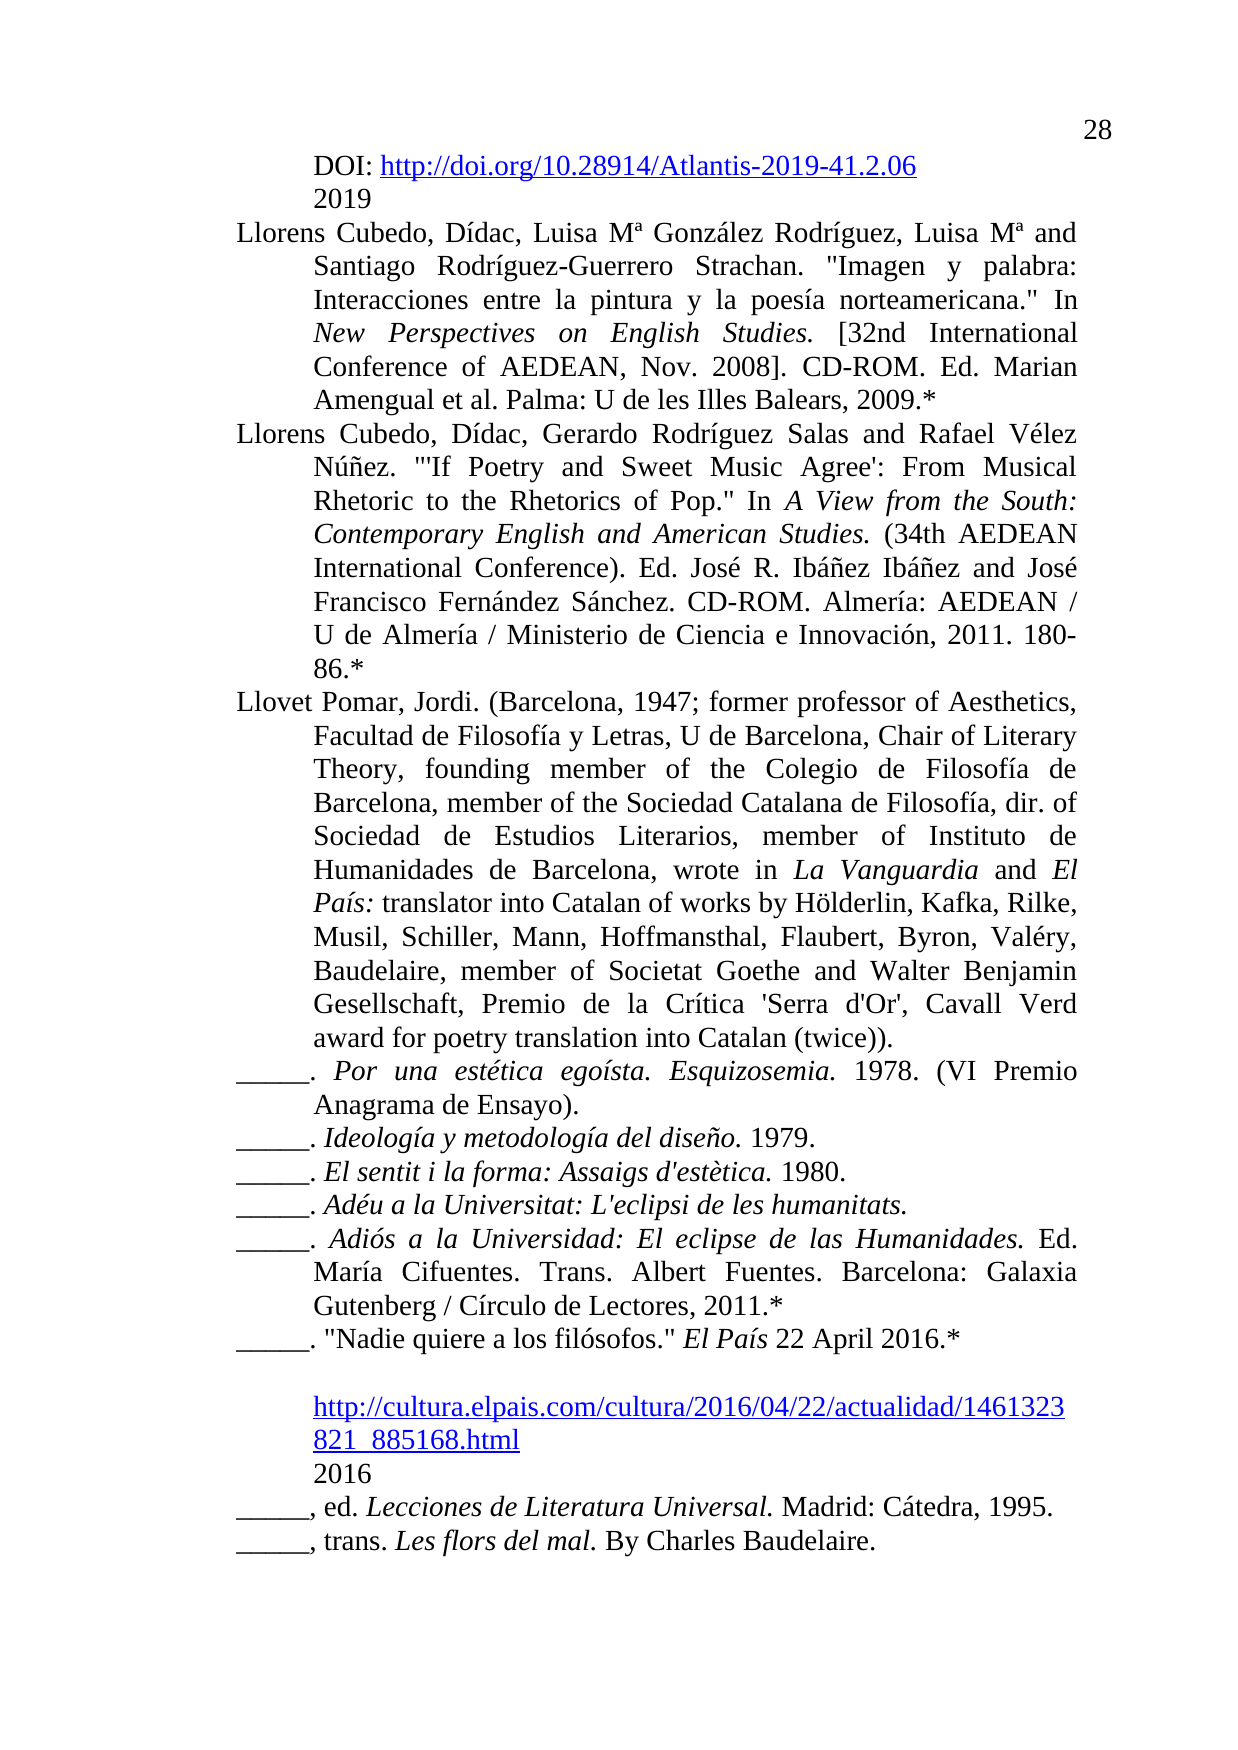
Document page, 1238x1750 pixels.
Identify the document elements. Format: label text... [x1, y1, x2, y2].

text _____. El sentit i la forma: Assaigs d'estètica. 1980. [236, 1154, 1078, 1187]
text 2016 [236, 1456, 1078, 1489]
text 2019 [236, 181, 1078, 215]
text http://cultura.elpais.com/cultura/2016/04/22/actualidad/1461323821_885168.html [236, 1355, 1078, 1456]
text Llorens Cubedo, Dídac, Gerardo Rodríguez Salas and Rafael Vélez Núñez. "'If Poetry and Sweet Music Agree': From Musical Rhetoric to the Rhetorics of Pop." In A View from the South: Contemporary English and American Studies. (34th AEDEAN International Conference). Ed. José R. Ibáñez Ibáñez and José Francisco Fernández Sánchez. CD-ROM. Almería: AEDEAN / U de Almería / Ministerio de Ciencia e Innovación, 2011. 180-86.* [236, 416, 1078, 684]
text _____, trans. Les flors del mal. By Charles Baudelaire. [236, 1523, 1078, 1556]
text Llorens Cubedo, Dídac, Luisa Mª González Rodríguez, Luisa Mª and Santiago Rodríguez-Guerrero Strachan. "Imagen y palabra: Interacciones entre la pintura y la poesía norteamericana." In New Perspectives on English Studies. [32nd International Conference of AEDEAN, Nov. 2008]. CD-ROM. Ed. Marian Amengual et al. Palma: U de les Illes Balears, 2009.* [236, 215, 1078, 416]
text Llovet Pomar, Jordi. (Barcelona, 1947; former professor of Aesthetics, Facultad de Filosofía y Letras, U de Barcelona, Chair of Literary Theory, founding member of the Colegio de Filosofía de Barcelona, member of the Sociedad Catalana de Filosofía, dir. of Sociedad de Estudios Literarios, member of Instituto de Humanidades de Barcelona, wrote in La Vanguardia and El País: translator into Catalan of works by Hölderlin, Kafka, Rilke, Musil, Schiller, Mann, Hoffmansthal, Flaubert, Byron, Valéry, Baudelaire, member of Societat Goethe and Walter Benjamin Gesellschaft, Premio de la Crítica 'Serra d'Or', Cavall Verd award for poetry translation into Catalan (twice)). [236, 684, 1078, 1053]
text _____, ed. Lecciones de Literatura Universal. Madrid: Cátedra, 1995. [236, 1489, 1078, 1523]
text DOI: http://doi.org/10.28914/Atlantis-2019-41.2.06 [236, 148, 1078, 181]
text _____. Adéu a la Universitat: L'eclipsi de les humanitats. [236, 1187, 1078, 1221]
text _____. Adiós a la Universidad: El eclipse de las Humanidades. Ed. María Cifuentes. Trans. Albert Fuentes. Barcelona: Galaxia Gutenberg / Círculo de Lectores, 2011.* [236, 1221, 1078, 1322]
text _____. Ideología y metodología del diseño. 1979. [236, 1120, 1078, 1154]
text _____. "Nadie quiere a los filósofos." El País 22 April 2016.* [236, 1322, 1078, 1355]
text _____. Por una estética egoísta. Esquizosemia. 1978. (VI Premio Anagrama de Ensayo). [236, 1053, 1078, 1120]
